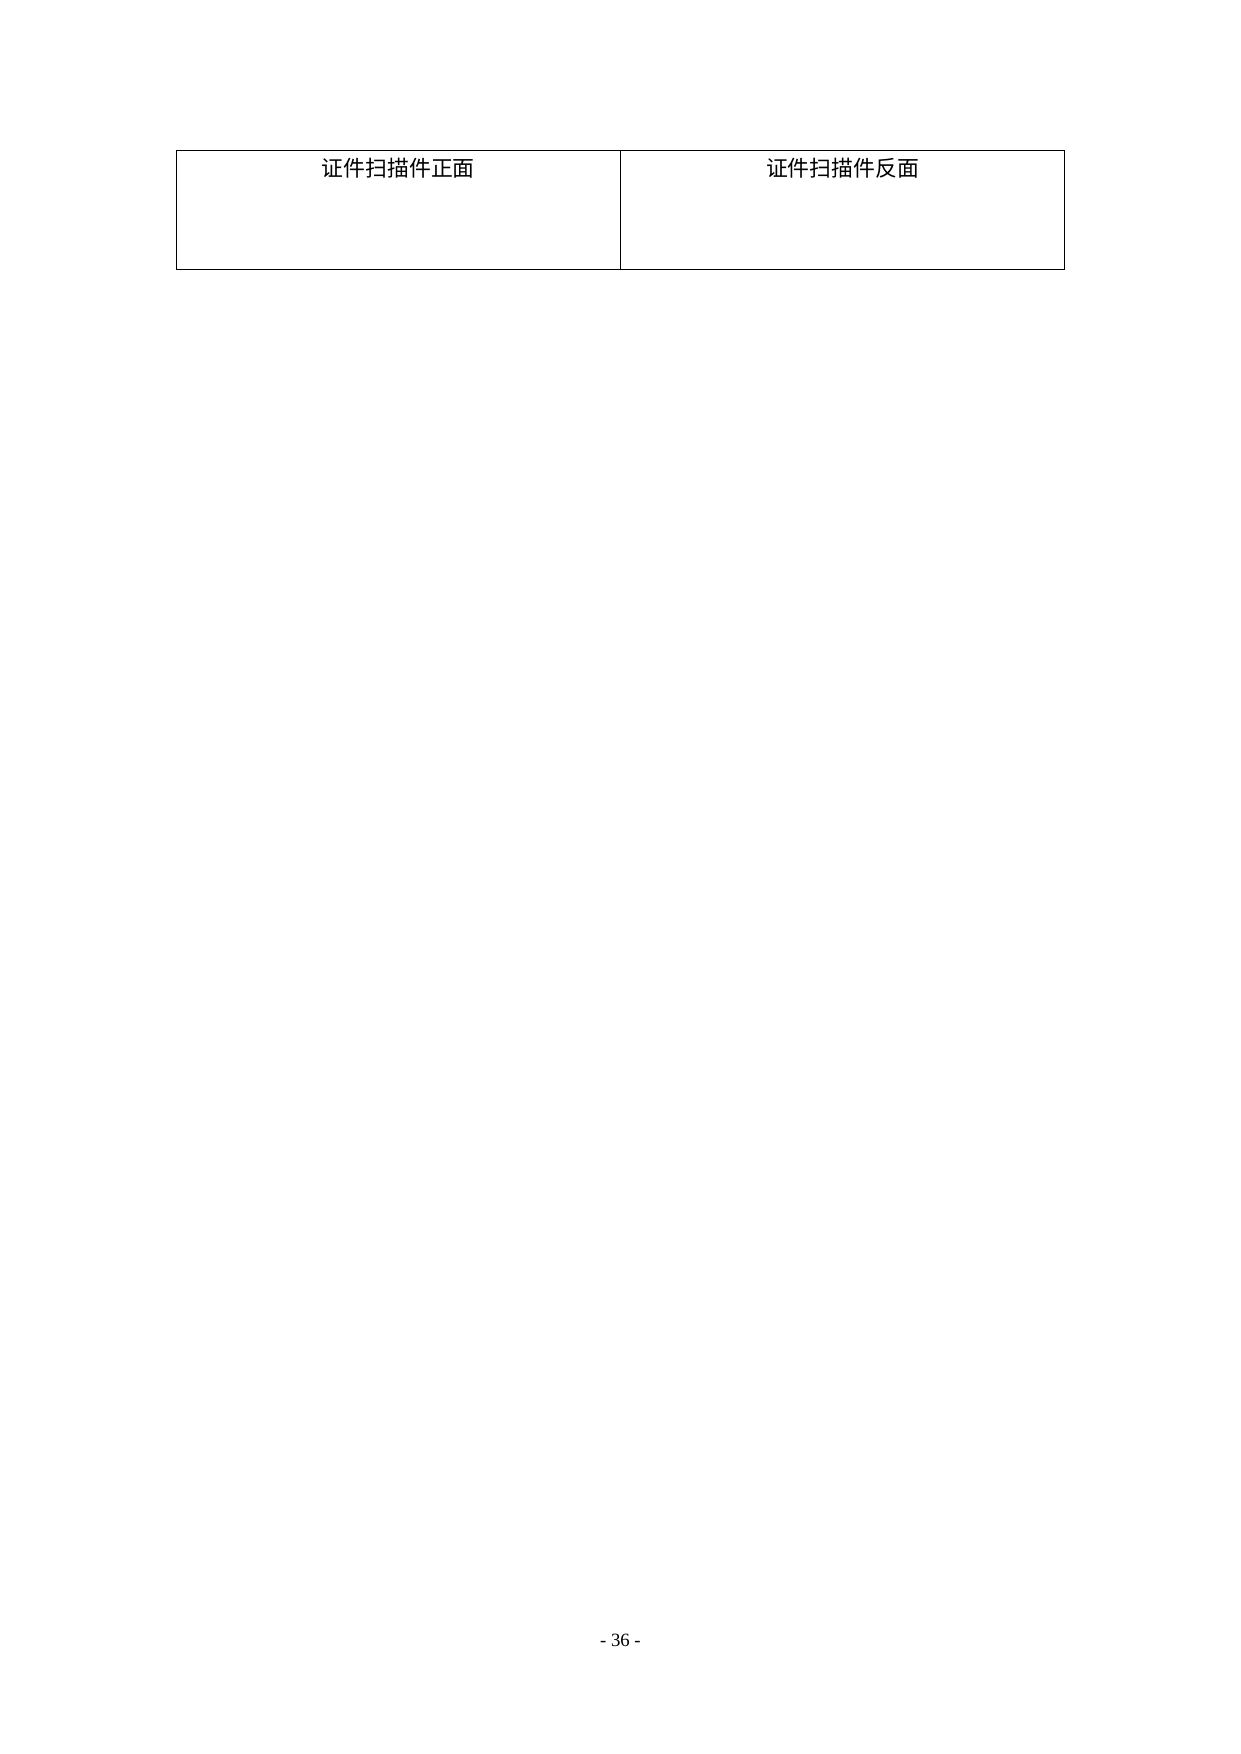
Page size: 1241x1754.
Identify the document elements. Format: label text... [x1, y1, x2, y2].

table_header 证件扫描件正面 [177, 151, 620, 269]
table_header 证件扫描件反面 [621, 151, 1064, 269]
